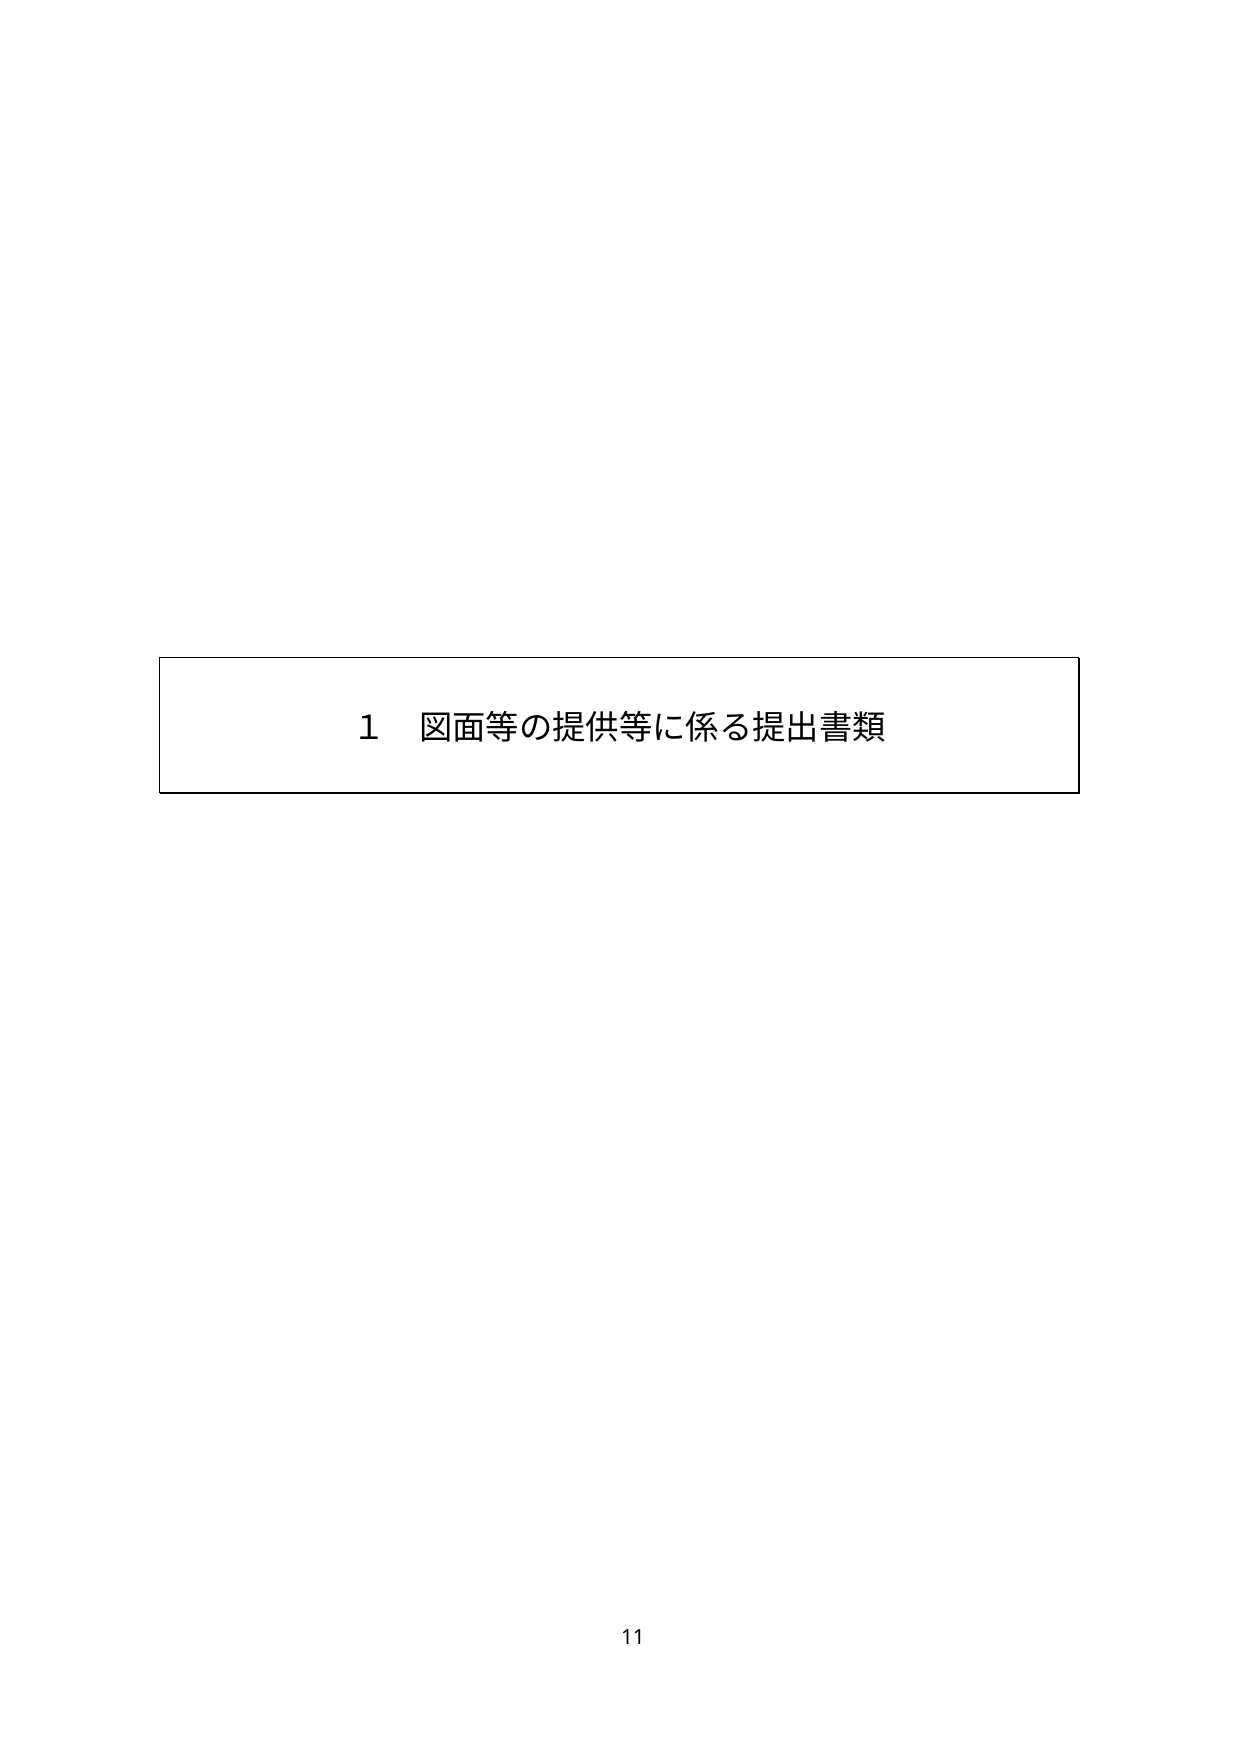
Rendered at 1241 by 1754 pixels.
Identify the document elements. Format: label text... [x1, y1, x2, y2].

text １ 図面等の提供等に係る提出書類 [160, 658, 1078, 792]
